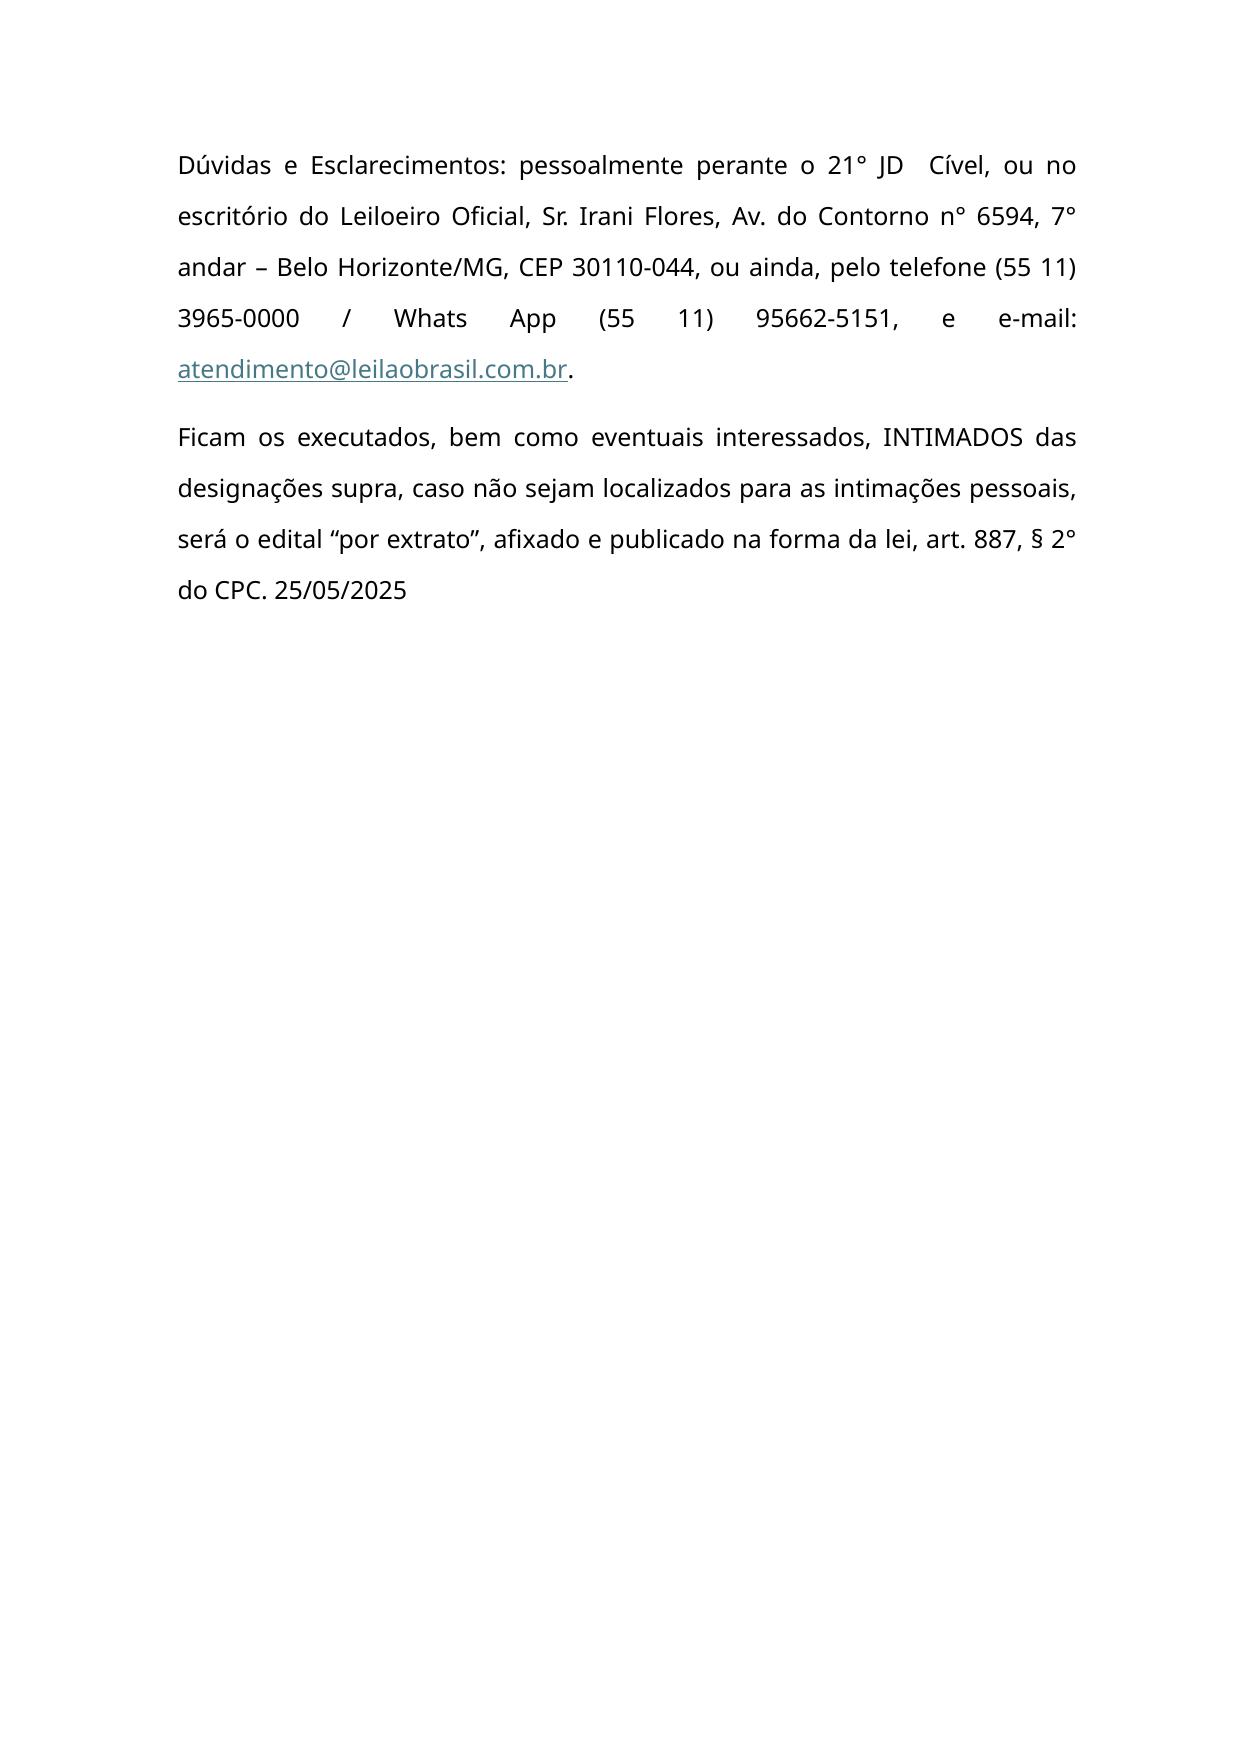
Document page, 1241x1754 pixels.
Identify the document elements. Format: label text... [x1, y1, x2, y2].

text Ficam os executados, bem como eventuais interessados, INTIMADOS das designações supra, caso não sejam localizados para as intimações pessoais, será o edital “por extrato”, afixado e publicado na forma da lei, art. 887, § 2° do CPC. 25/05/2025 [177, 419, 1078, 607]
text Dúvidas e Esclarecimentos: pessoalmente perante o 21° JD Cível, ou no escritório do Leiloeiro Oficial, Sr. Irani Flores, Av. do Contorno n° 6594, 7° andar – Belo Horizonte/MG, CEP 30110-044, ou ainda, pelo telefone (55 11) 3965-0000 / Whats App (55 11) 95662-5151, e e-mail: atendimento@leilaobrasil.com.br. [177, 148, 1078, 386]
